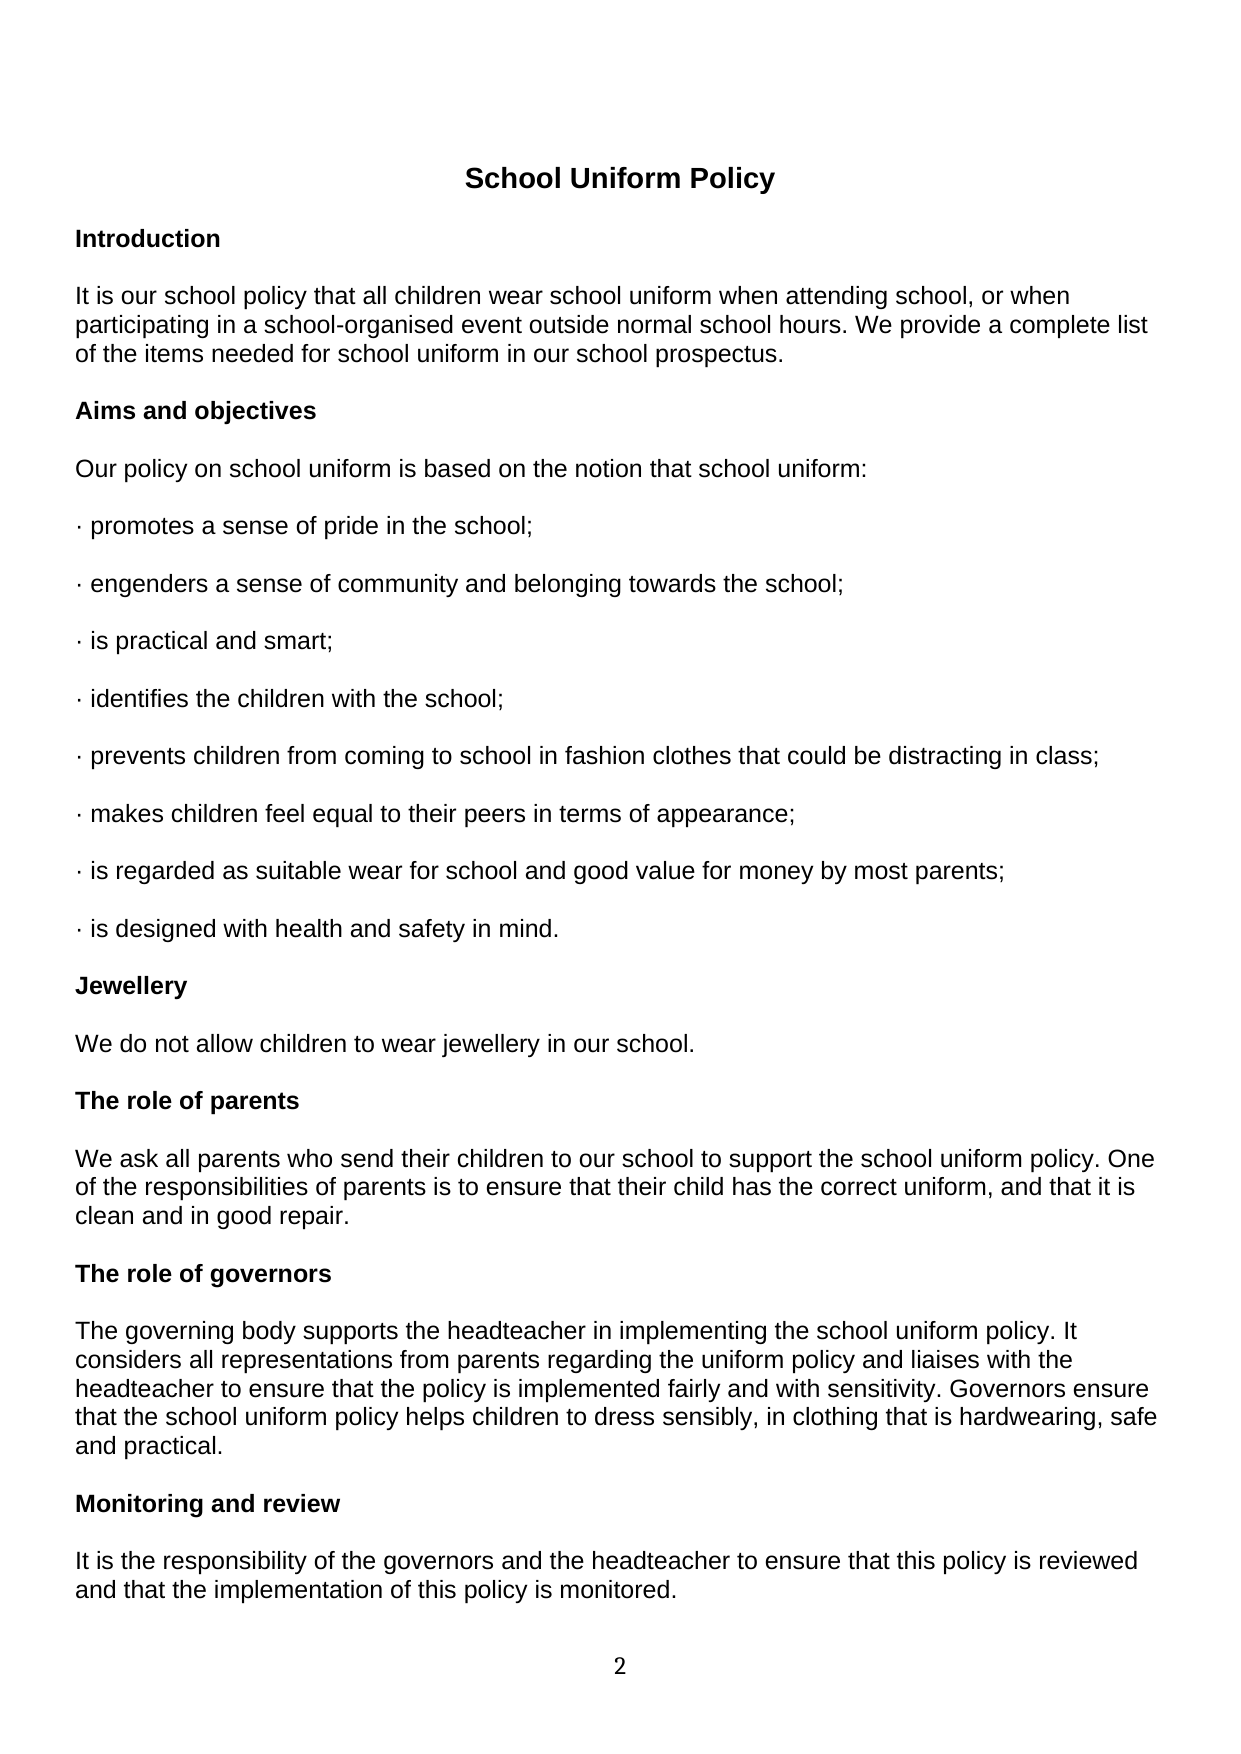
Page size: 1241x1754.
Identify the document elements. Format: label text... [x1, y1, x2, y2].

text Our policy on school uniform is based on the notion that school uniform: [75, 453, 1165, 482]
text · is practical and smart; [75, 626, 1165, 655]
text · identifies the children with the school; [75, 683, 1165, 712]
text · is designed with health and safety in mind. [75, 913, 1165, 942]
text The role of governors [75, 1258, 1165, 1287]
text · engenders a sense of community and belonging towards the school; [75, 568, 1165, 597]
text The governing body supports the headteacher in implementing the school uniform policy. It considers all representations from parents regarding the uniform policy and liaises with the headteacher to ensure that the policy is implemented fairly and with sensitivity. Governors ensure that the school uniform policy helps children to dress sensibly, in clothing that is hardwearing, safe and practical. [75, 1316, 1165, 1460]
text It is our school policy that all children wear school uniform when attending school, or when participating in a school-organised event outside normal school hours. We provide a complete list of the items needed for school uniform in our school prospectus. [75, 281, 1165, 367]
text Jewellery [75, 971, 1165, 1000]
text We ask all parents who send their children to our school to support the school uniform policy. One of the responsibilities of parents is to ensure that their child has the correct uniform, and that it is clean and in good repair. [75, 1143, 1165, 1230]
text · prevents children from coming to school in fashion clothes that could be distracting in class; [75, 741, 1165, 770]
text Monitoring and review [75, 1488, 1165, 1517]
text Introduction [75, 223, 1165, 252]
text · promotes a sense of pride in the school; [75, 511, 1165, 540]
text It is the responsibility of the governors and the headteacher to ensure that this policy is reviewed and that the implementation of this policy is monitored. [75, 1546, 1165, 1603]
text The role of parents [75, 1086, 1165, 1115]
text · is regarded as suitable wear for school and good value for money by most parents; [75, 856, 1165, 885]
text Aims and objectives [75, 396, 1165, 425]
text School Uniform Policy [75, 161, 1165, 195]
text · makes children feel equal to their peers in terms of appearance; [75, 798, 1165, 827]
text We do not allow children to wear jewellery in our school. [75, 1028, 1165, 1057]
